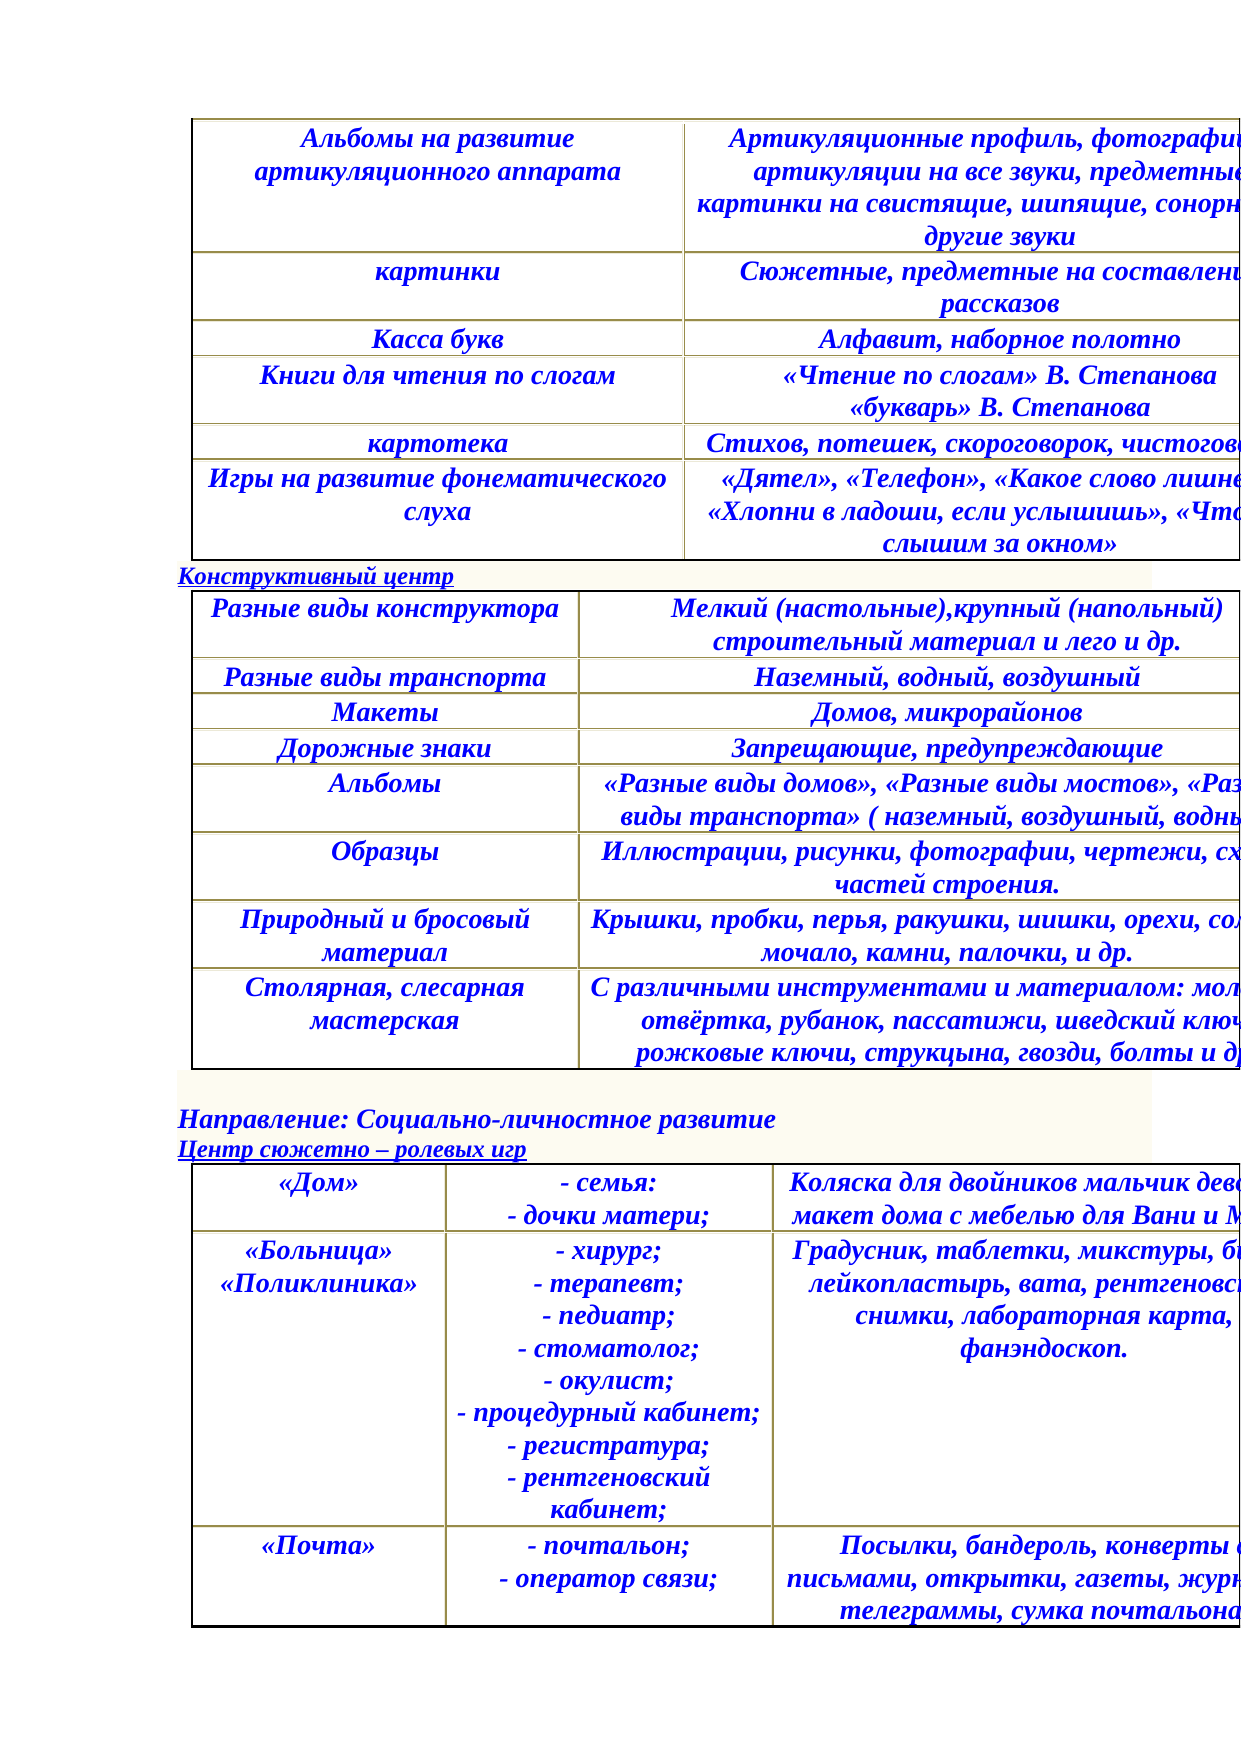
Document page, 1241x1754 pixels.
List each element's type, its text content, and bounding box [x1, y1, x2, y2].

table_cell Сюжетные, предметные на составление рассказов [685, 254, 1239, 319]
table_cell Крышки, пробки, перья, ракушки, шишки, орехи, солома, мочало, камни, палочки, и др. [580, 903, 1239, 967]
text Направление: Социально-личностное развитие [177, 1102, 1152, 1134]
table_cell картотека [193, 426, 682, 458]
table_cell Домов, микрорайонов [580, 695, 1239, 728]
table_cell «Почта» [193, 1528, 444, 1625]
table_cell Альбомы на развитие артикуляционного аппарата [193, 122, 683, 251]
table_header - семья: - дочки матери; [447, 1165, 771, 1230]
table_cell Алфавит, наборное полотно [685, 322, 1239, 354]
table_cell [774, 1528, 1239, 1625]
table_cell Книги для чтения по слогам [193, 358, 682, 423]
table_cell Стихов, потешек, скороговорок, чистоговорок [685, 426, 1239, 458]
table_cell Дорожные знаки [193, 731, 577, 763]
table_cell «Разные виды домов», «Разные виды мостов», «Разные виды транспорта» ( наземный, воздушный, водный) [580, 767, 1239, 831]
table_cell Запрещающие, предупреждающие [580, 731, 1239, 763]
table_cell Столярная, слесарная мастерская [193, 971, 577, 1068]
table_cell Образцы [193, 835, 577, 899]
table_cell Наземный, водный, воздушный [580, 660, 1239, 692]
table_cell «Чтение по слогам» В. Степанова «букварь» В. Степанова [685, 358, 1239, 423]
table_cell «Больница» «Поликлиника» [193, 1234, 444, 1525]
table_cell С различными инструментами и материалом: молоток отвёртка, рубанок, пассатижи, шведский ключ, рожковые ключи, струкцына, гвозди, болты и др. [580, 971, 1239, 1068]
table_cell картинки [193, 254, 682, 319]
table_cell Иллюстрации, рисунки, фотографии, чертежи, схемы частей строения. [580, 835, 1239, 899]
table_cell - хирург; - терапевт; - педиатр; - стоматолог; - окулист; - процедурный кабинет; - регистратура; - рентгеновский кабинет; [447, 1234, 771, 1525]
table_header «Дом» [193, 1165, 444, 1230]
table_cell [447, 1528, 771, 1625]
table_cell «Дятел», «Телефон», «Какое слово лишнее», «Хлопни в ладоши, если услышишь», «Что мы слышим за окном» [685, 462, 1239, 559]
table_cell Игры на развитие фонематического слуха [193, 462, 682, 559]
table_header Коляска для двойников мальчик девочка, макет дома с мебелью для Вани и Мани [774, 1165, 1239, 1230]
text Центр сюжетно – ролевых игр [177, 1134, 1152, 1163]
table_header Мелкий (настольные),крупный (напольный) строительный материал и лего и др. [580, 592, 1239, 656]
table_cell Природный и бросовый материал [193, 903, 577, 967]
table_cell Касса букв [193, 322, 682, 354]
text Конструктивный центр [177, 561, 1152, 589]
table_header Разные виды конструктора [193, 592, 577, 656]
table_cell Макеты [193, 695, 577, 728]
table_cell Артикуляционные профиль, фотографии с артикуляции на все звуки, предметные картинки на свистящие, шипящие, сонорные, и другие звуки [684, 122, 1239, 251]
table_cell Градусник, таблетки, микстуры, бинт, лейкопластырь, вата, рентгеновские снимки, лабораторная карта, фанэндоскоп. [774, 1234, 1239, 1525]
table_cell Альбомы [193, 767, 577, 831]
table_cell Разные виды транспорта [193, 660, 577, 692]
